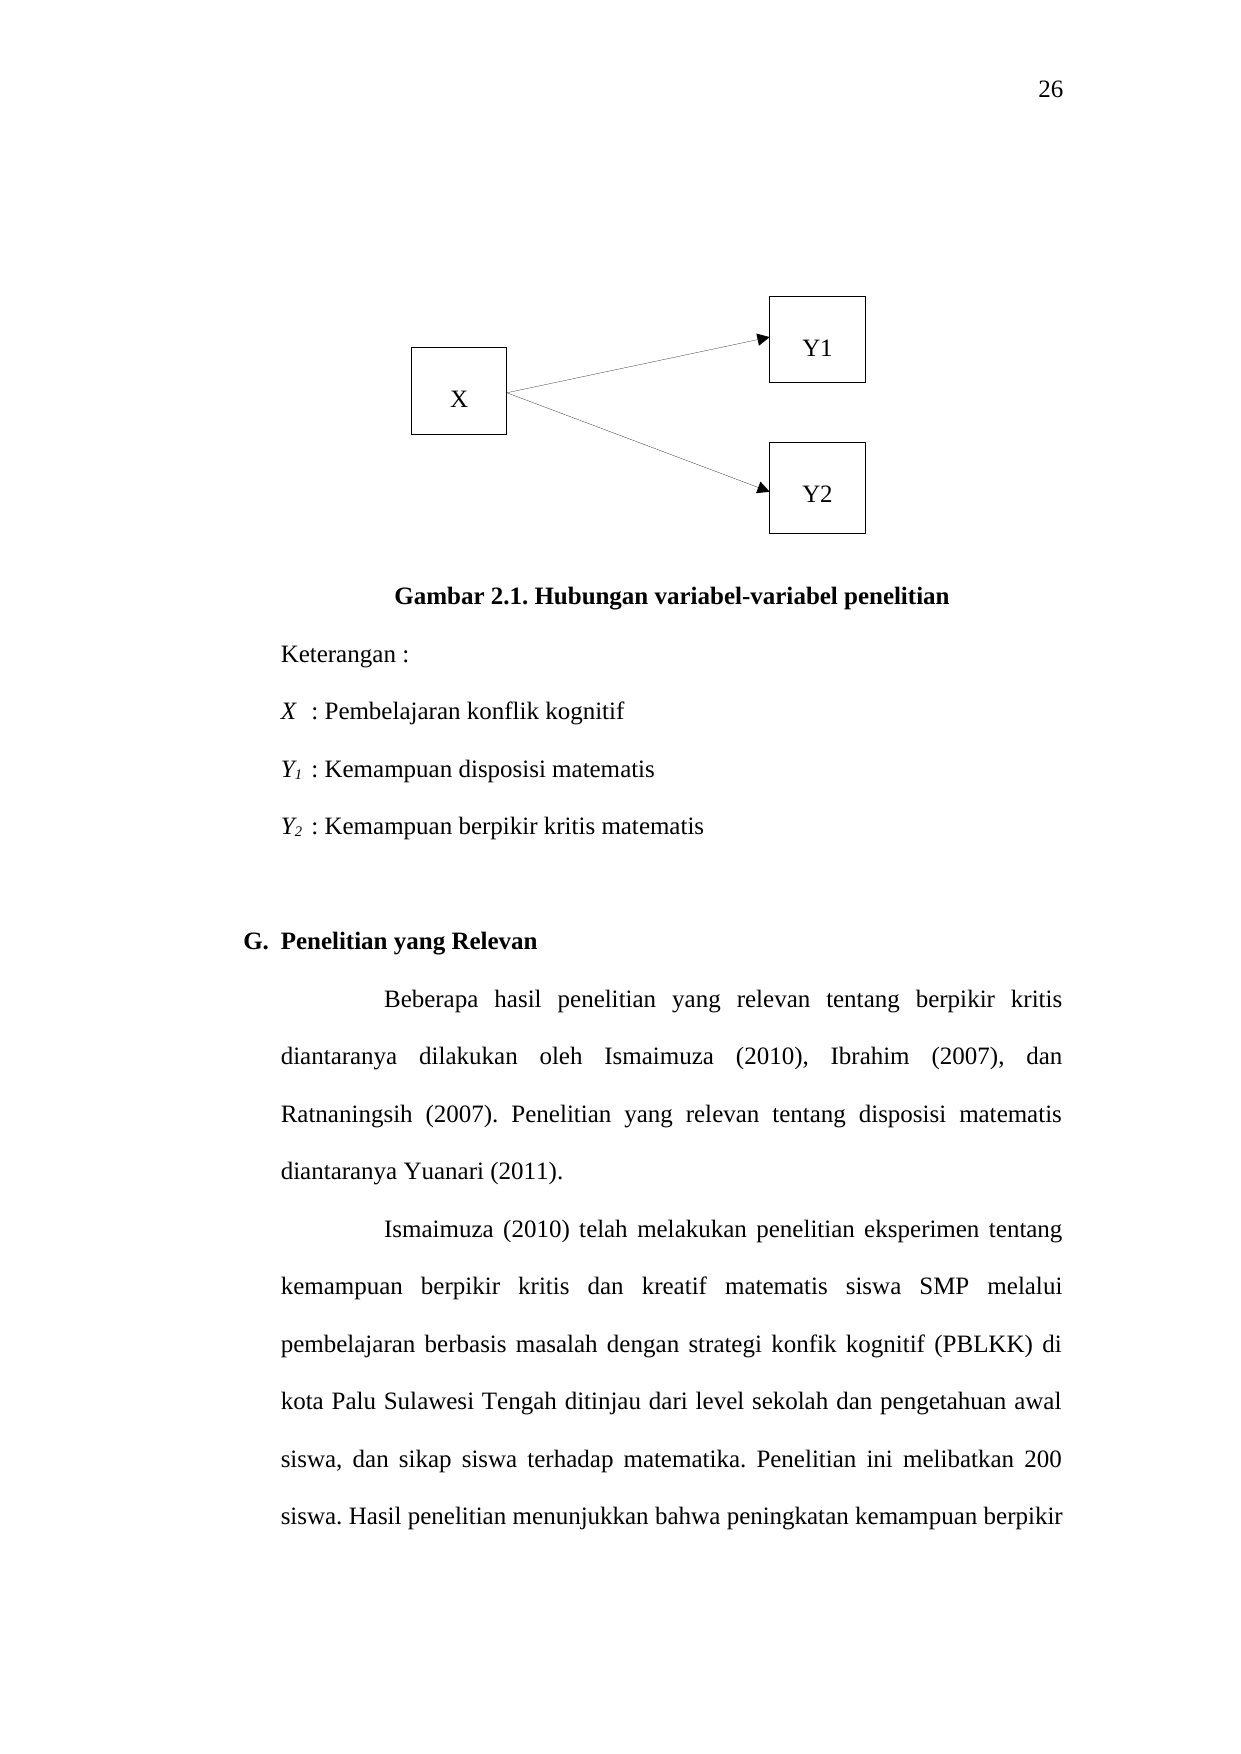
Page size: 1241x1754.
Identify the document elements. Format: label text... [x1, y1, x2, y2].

list Keterangan : [281, 639, 1063, 667]
list Y1 : Kemampuan disposisi matematis [281, 754, 1063, 782]
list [281, 1214, 1063, 1530]
list Y2 : Kemampuan berpikir kritis matematis [281, 811, 1063, 840]
list Beberapa hasil penelitian yang relevan tentang berpikir kritis diantaranya dilakukan oleh Ismaimuza (2010), Ibrahim (2007), dan Ratnaningsih (2007). Penelitian yang relevan tentang disposisi matematis diantaranya Yuanari (2011). [281, 984, 1063, 1185]
list Gambar 2.1. Hubungan variabel-variabel penelitian [281, 581, 1063, 610]
list X : Pembelajaran konflik kognitif [281, 696, 1063, 725]
list Penelitian yang Relevan [243, 926, 1063, 955]
